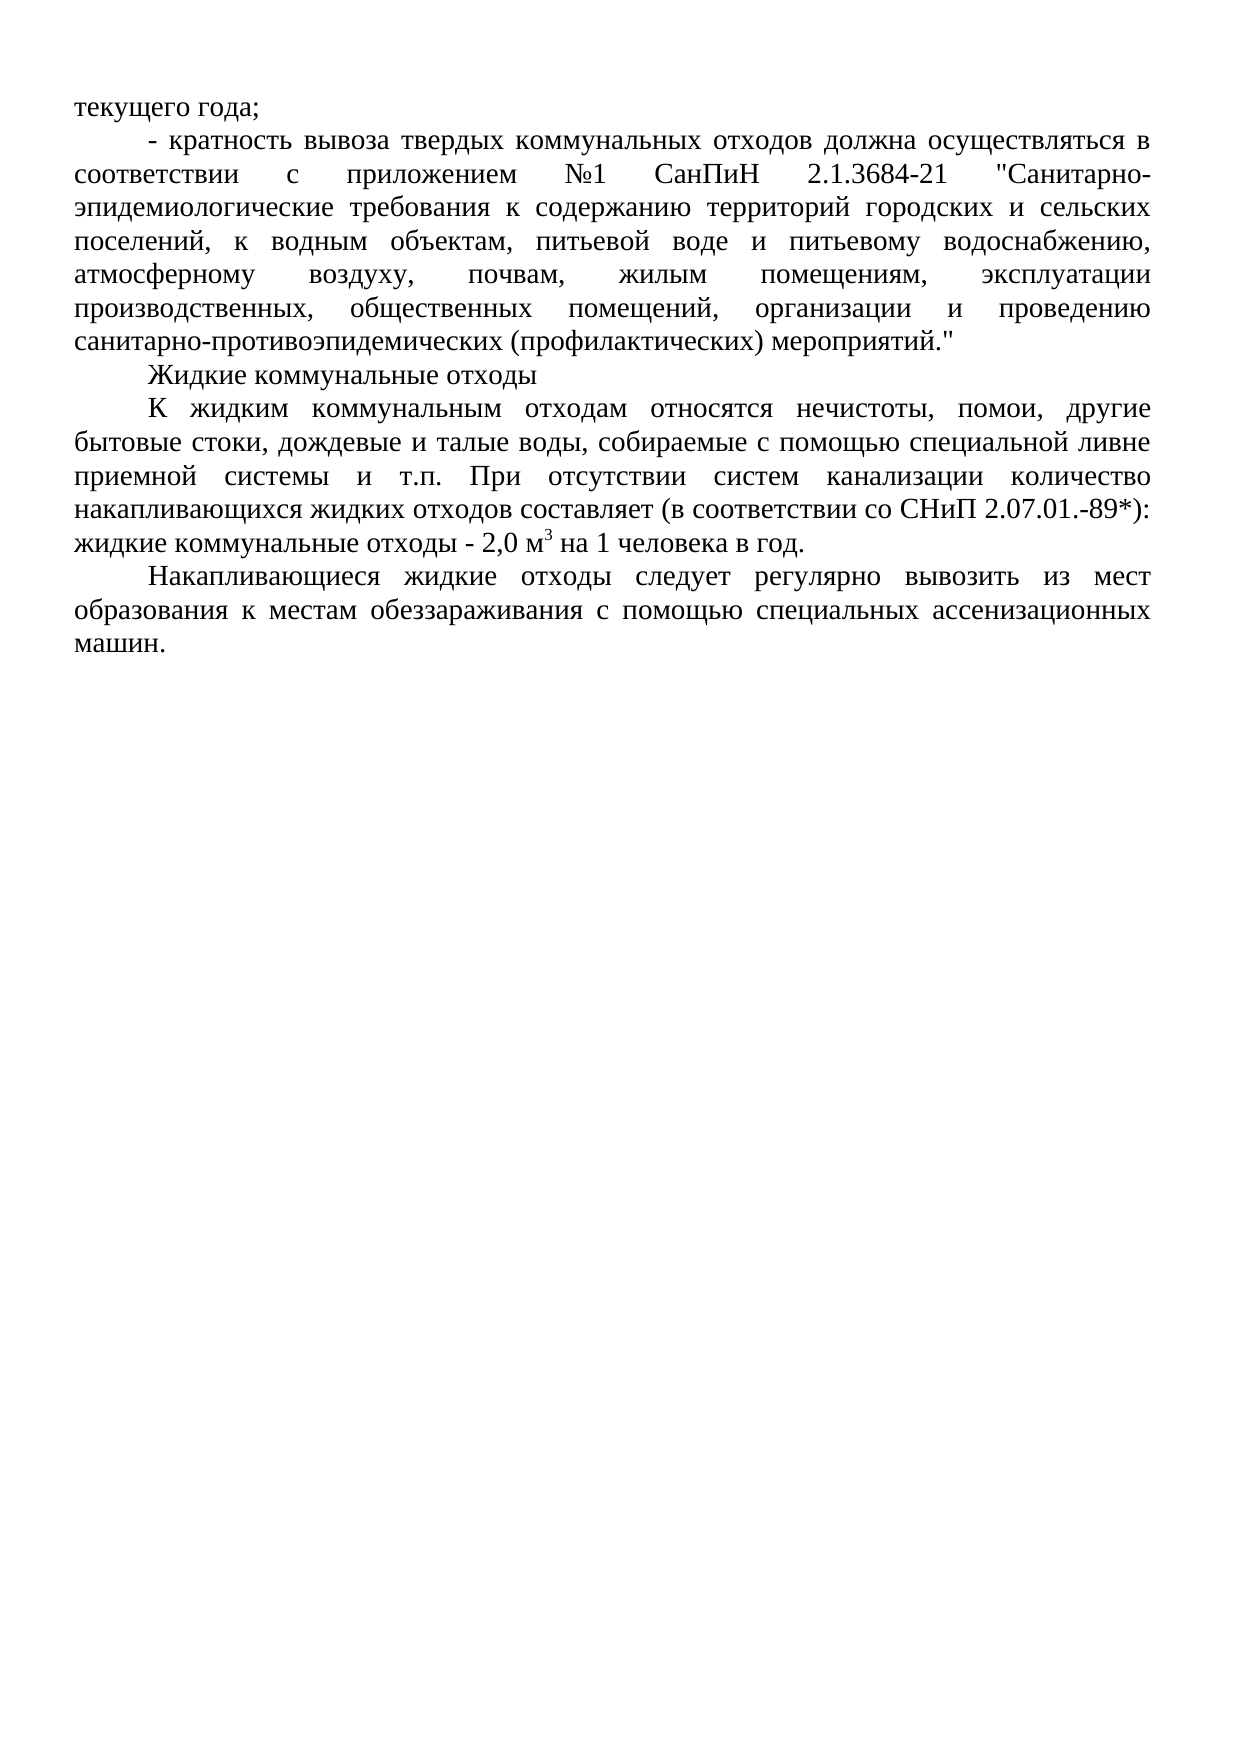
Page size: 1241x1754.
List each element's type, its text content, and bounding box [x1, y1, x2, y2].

text К жидким коммунальным отходам относятся нечистоты, помои, другие бытовые стоки, дождевые и талые воды, собираемые с помощью специальной ливне приемной системы и т.п. При отсутствии систем канализации количество накапливающихся жидких отходов составляет (в соответствии со СНиП 2.07.01.-89*): жидкие коммунальные отходы - 2,0 м3 на 1 человека в год. [74, 391, 1152, 558]
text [74, 89, 1152, 122]
text Жидкие коммунальные отходы [74, 357, 1152, 391]
text Накапливающиеся жидкие отходы следует регулярно вывозить из мест образования к местам обеззараживания с помощью специальных ассенизационных машин. [74, 558, 1152, 659]
text - кратность вывоза твердых коммунальных отходов должна осуществляться в соответствии с приложением №1 СанПиН 2.1.3684-21 "Санитарно-эпидемиологические требования к содержанию территорий городских и сельских поселений, к водным объектам, питьевой воде и питьевому водоснабжению, атмосферному воздуху, почвам, жилым помещениям, эксплуатации производственных, общественных помещений, организации и проведению санитарно-противоэпидемических (профилактических) мероприятий." [74, 122, 1152, 357]
